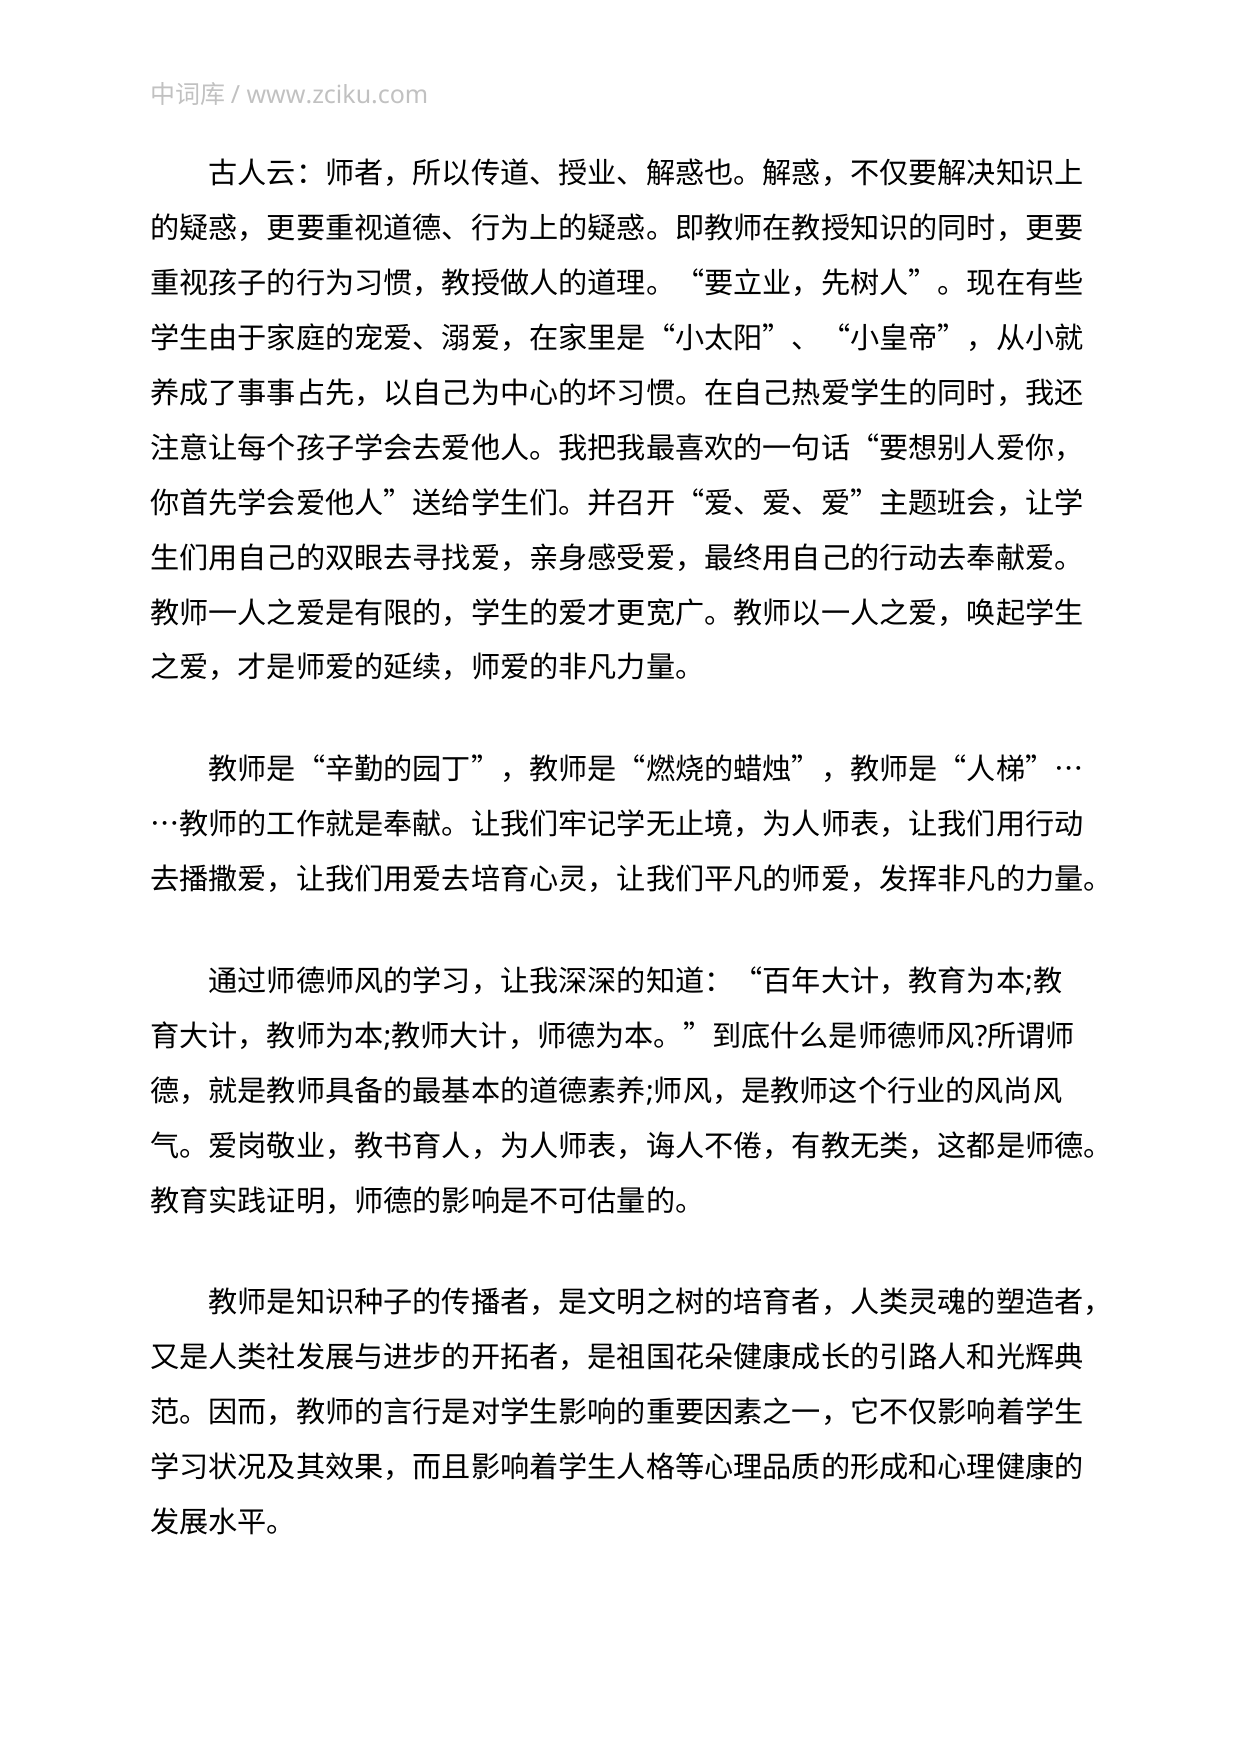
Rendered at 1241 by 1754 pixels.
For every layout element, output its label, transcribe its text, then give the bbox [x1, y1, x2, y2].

text 教师是“辛勤的园丁”，教师是“燃烧的蜡烛”，教师是“人梯”……教师的工作就是奉献。让我们牢记学无止境，为人师表，让我们用行动去播撒爱，让我们用爱去培育心灵，让我们平凡的师爱，发挥非凡的力量。 [150, 746, 1090, 898]
text 教师是知识种子的传播者，是文明之树的培育者，人类灵魂的塑造者，又是人类社发展与进步的开拓者，是祖国花朵健康成长的引路人和光辉典范。因而，教师的言行是对学生影响的重要因素之一，它不仅影响着学生学习状况及其效果，而且影响着学生人格等心理品质的形成和心理健康的发展水平。 [150, 1279, 1090, 1541]
text 古人云：师者，所以传道、授业、解惑也。解惑，不仅要解决知识上的疑惑，更要重视道德、行为上的疑惑。即教师在教授知识的同时，更要重视孩子的行为习惯，教授做人的道理。“要立业，先树人”。现在有些学生由于家庭的宠爱、溺爱，在家里是“小太阳”、“小皇帝”，从小就养成了事事占先，以自己为中心的坏习惯。在自己热爱学生的同时，我还注意让每个孩子学会去爱他人。我把我最喜欢的一句话“要想别人爱你，你首先学会爱他人”送给学生们。并召开“爱、爱、爱”主题班会，让学生们用自己的双眼去寻找爱，亲身感受爱，最终用自己的行动去奉献爱。教师一人之爱是有限的，学生的爱才更宽广。教师以一人之爱，唤起学生之爱，才是师爱的延续，师爱的非凡力量。 [150, 150, 1090, 686]
text 通过师德师风的学习，让我深深的知道：“百年大计，教育为本;教育大计，教师为本;教师大计，师德为本。”到底什么是师德师风?所谓师德，就是教师具备的最基本的道德素养;师风，是教师这个行业的风尚风气。爱岗敬业，教书育人，为人师表，诲人不倦，有教无类，这都是师德。教育实践证明，师德的影响是不可估量的。 [150, 957, 1090, 1219]
